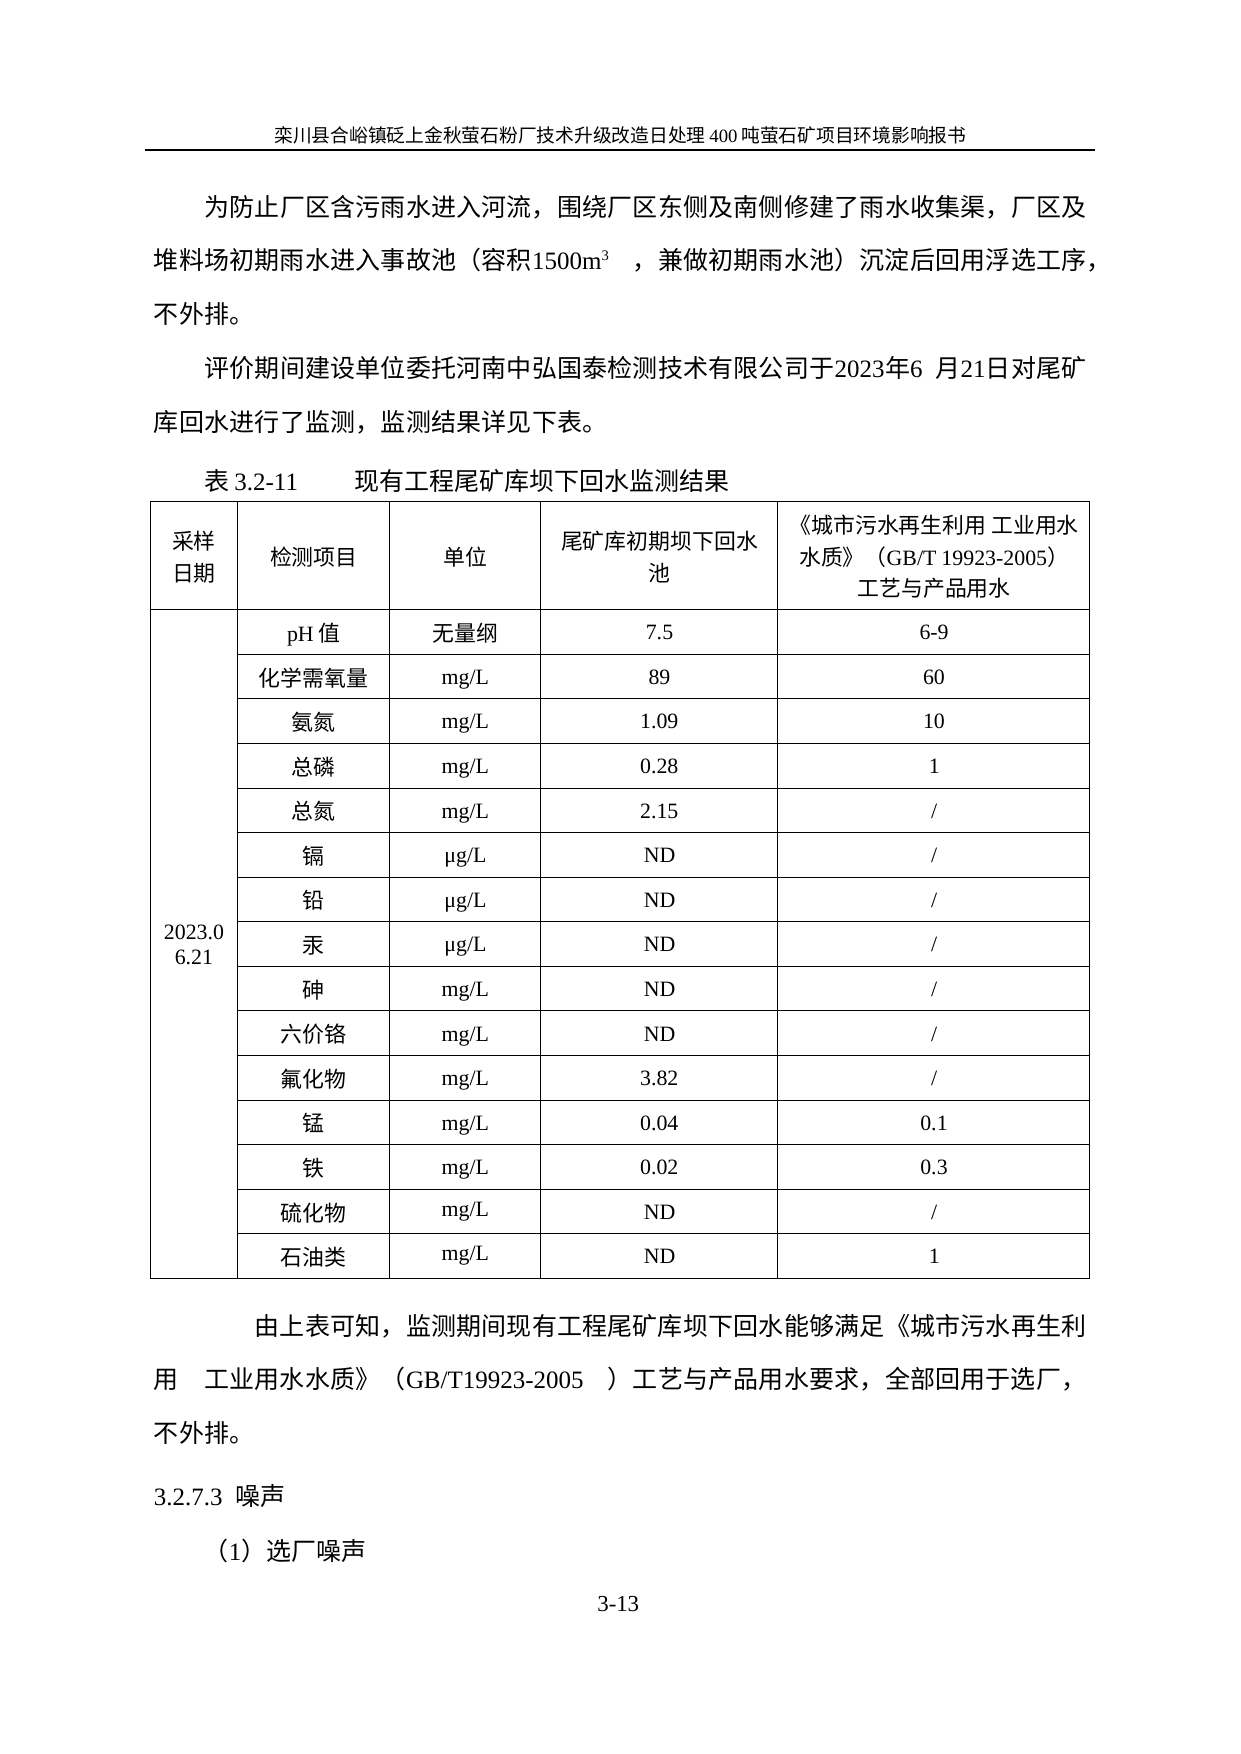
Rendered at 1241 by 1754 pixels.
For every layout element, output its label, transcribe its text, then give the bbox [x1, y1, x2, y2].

table_cell mg/L [390, 967, 540, 1010]
table_cell 总磷 [238, 744, 389, 787]
table_cell 氟化物 [238, 1056, 389, 1099]
table_cell μg/L [390, 878, 540, 921]
table_cell mg/L [390, 1234, 540, 1278]
table_cell / [778, 833, 1089, 877]
text 评价期间建设单位委托河南中弘国泰检测技术有限公司于2023年6月21日对尾矿库回水进行了监测，监测结果详见下表。 [154, 339, 1086, 447]
table_cell / [778, 878, 1089, 921]
table_cell mg/L [390, 1101, 540, 1144]
table_cell 铅 [238, 878, 389, 921]
table_cell 石油类 [238, 1234, 389, 1278]
table_cell 镉 [238, 833, 389, 877]
table_cell / [778, 922, 1089, 966]
table_cell 1 [778, 744, 1089, 787]
table_cell 89 [541, 655, 777, 698]
table_cell / [778, 1011, 1089, 1055]
table_cell pH值 [238, 610, 389, 654]
table_cell mg/L [390, 789, 540, 832]
table_cell ND [541, 922, 777, 966]
table_header 尾矿库初期坝下回水池 [541, 502, 777, 609]
table_cell 0.02 [541, 1145, 777, 1189]
text 由上表可知，监测期间现有工程尾矿库坝下回水能够满足《城市污水再生利用 工业用水水质》（GB/T19923-2005）工艺与产品用水要求，全部回用于选厂，不外排。 [154, 1297, 1086, 1458]
table_cell mg/L [390, 1056, 540, 1099]
table_cell 无量纲 [390, 610, 540, 654]
table_header 检测项目 [238, 502, 389, 609]
table_cell 10 [778, 699, 1089, 743]
table_header 采样日期 [151, 502, 237, 609]
table_cell 2.15 [541, 789, 777, 832]
table_cell 60 [778, 655, 1089, 698]
table_cell ND [541, 1234, 777, 1278]
table_cell / [778, 789, 1089, 832]
table_header 单位 [390, 502, 540, 609]
table_cell ND [541, 878, 777, 921]
text （1）选厂噪声 [154, 1517, 1086, 1571]
table_cell 0.1 [778, 1101, 1089, 1144]
table_cell 汞 [238, 922, 389, 966]
table_cell ND [541, 1190, 777, 1233]
table_cell 总氮 [238, 789, 389, 832]
table_cell 7.5 [541, 610, 777, 654]
table_cell μg/L [390, 833, 540, 877]
table_cell mg/L [390, 1190, 540, 1233]
text 为防止厂区含污雨水进入河流，围绕厂区东侧及南侧修建了雨水收集渠，厂区及堆料场初期雨水进入事故池（容积1500m3，兼做初期雨水池）沉淀后回用浮选工序，不外排。 [154, 178, 1086, 339]
table_cell / [778, 1056, 1089, 1099]
table_cell mg/L [390, 1145, 540, 1189]
table_cell ND [541, 967, 777, 1010]
table_cell 化学需氧量 [238, 655, 389, 698]
table_cell mg/L [390, 655, 540, 698]
text 表3.2-11 现有工程尾矿库坝下回水监测结果 [154, 447, 1086, 501]
table_cell ND [541, 833, 777, 877]
table_cell 硫化物 [238, 1190, 389, 1233]
table_cell mg/L [390, 1011, 540, 1055]
table_cell 铁 [238, 1145, 389, 1189]
table_cell mg/L [390, 744, 540, 787]
text 3.2.7.3 噪声 [154, 1458, 1086, 1517]
table_cell ND [541, 1011, 777, 1055]
table_cell 锰 [238, 1101, 389, 1144]
table_cell 3.82 [541, 1056, 777, 1099]
table_cell 砷 [238, 967, 389, 1010]
table_cell 6-9 [778, 610, 1089, 654]
table_cell mg/L [390, 699, 540, 743]
table_header 《城市污水再生利用 工业用水水质》（GB/T 19923-2005）工艺与产品用水 [778, 502, 1089, 609]
table_cell / [778, 1190, 1089, 1233]
table_cell 1 [778, 1234, 1089, 1278]
table_cell 1.09 [541, 699, 777, 743]
table_cell 2023.06.21 [151, 610, 237, 1278]
table_cell 六价铬 [238, 1011, 389, 1055]
table_cell 0.3 [778, 1145, 1089, 1189]
table_cell / [778, 967, 1089, 1010]
table_cell μg/L [390, 922, 540, 966]
table_cell 氨氮 [238, 699, 389, 743]
table_cell 0.28 [541, 744, 777, 787]
table_cell 0.04 [541, 1101, 777, 1144]
